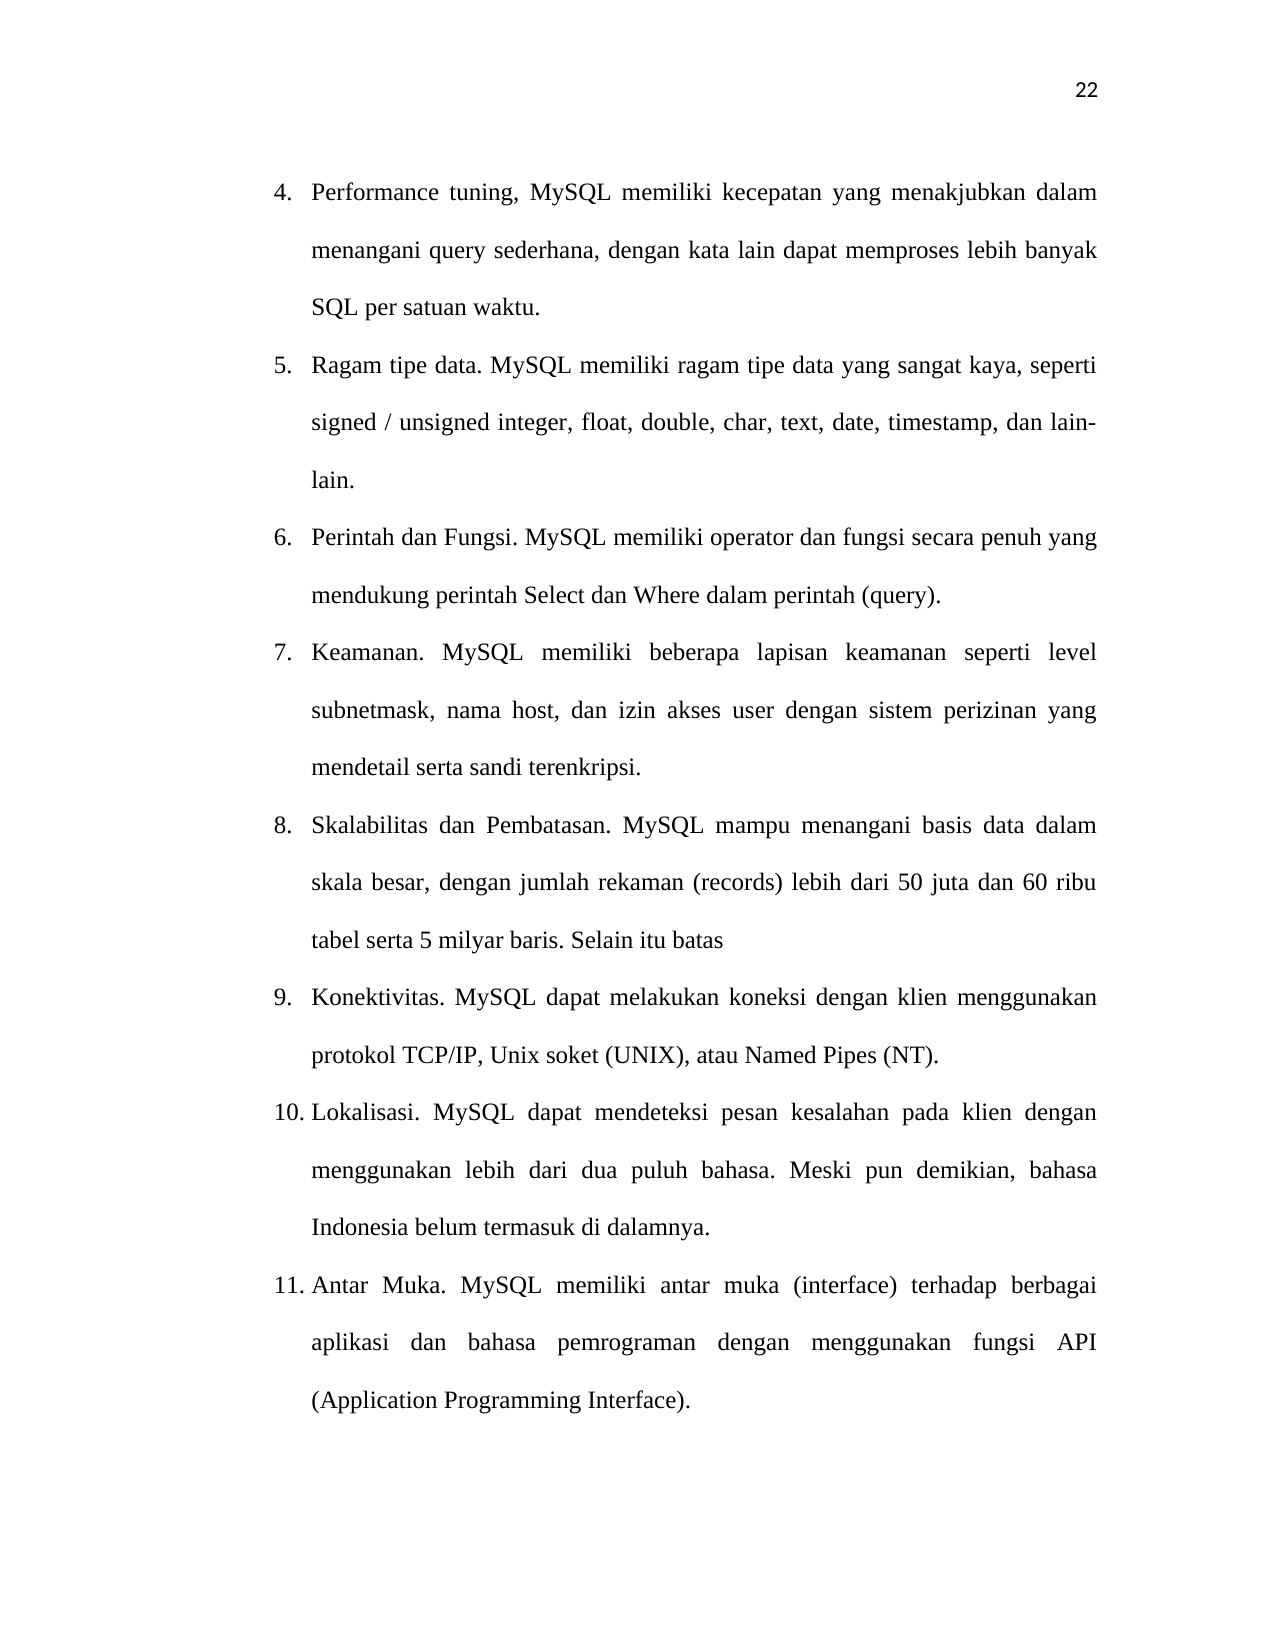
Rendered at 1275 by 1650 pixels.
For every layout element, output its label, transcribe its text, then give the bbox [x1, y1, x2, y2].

list Antar Muka. MySQL memiliki antar muka (interface) terhadap berbagai aplikasi dan bahasa pemrograman dengan menggunakan fungsi API (Application Programming Interface). [274, 1270, 1098, 1413]
list Konektivitas. MySQL dapat melakukan koneksi dengan klien menggunakan protokol TCP/IP, Unix soket (UNIX), atau Named Pipes (NT). [274, 982, 1098, 1068]
list Lokalisasi. MySQL dapat mendeteksi pesan kesalahan pada klien dengan menggunakan lebih dari dua puluh bahasa. Meski pun demikian, bahasa Indonesia belum termasuk di dalamnya. [274, 1097, 1098, 1241]
list Perintah dan Fungsi. MySQL memiliki operator dan fungsi secara penuh yang mendukung perintah Select dan Where dalam perintah (query). [274, 522, 1098, 608]
list Skalabilitas dan Pembatasan. MySQL mampu menangani basis data dalam skala besar, dengan jumlah rekaman (records) lebih dari 50 juta dan 60 ribu tabel serta 5 milyar baris. Selain itu batas [274, 810, 1098, 953]
list Ragam tipe data. MySQL memiliki ragam tipe data yang sangat kaya, seperti signed / unsigned integer, float, double, char, text, date, timestamp, dan lain-lain. [274, 350, 1098, 493]
list Performance tuning, MySQL memiliki kecepatan yang menakjubkan dalam menangani query sederhana, dengan kata lain dapat memproses lebih banyak SQL per satuan waktu. [274, 177, 1098, 321]
list Keamanan. MySQL memiliki beberapa lapisan keamanan seperti level subnetmask, nama host, dan izin akses user dengan sistem perizinan yang mendetail serta sandi terenkripsi. [274, 637, 1098, 781]
